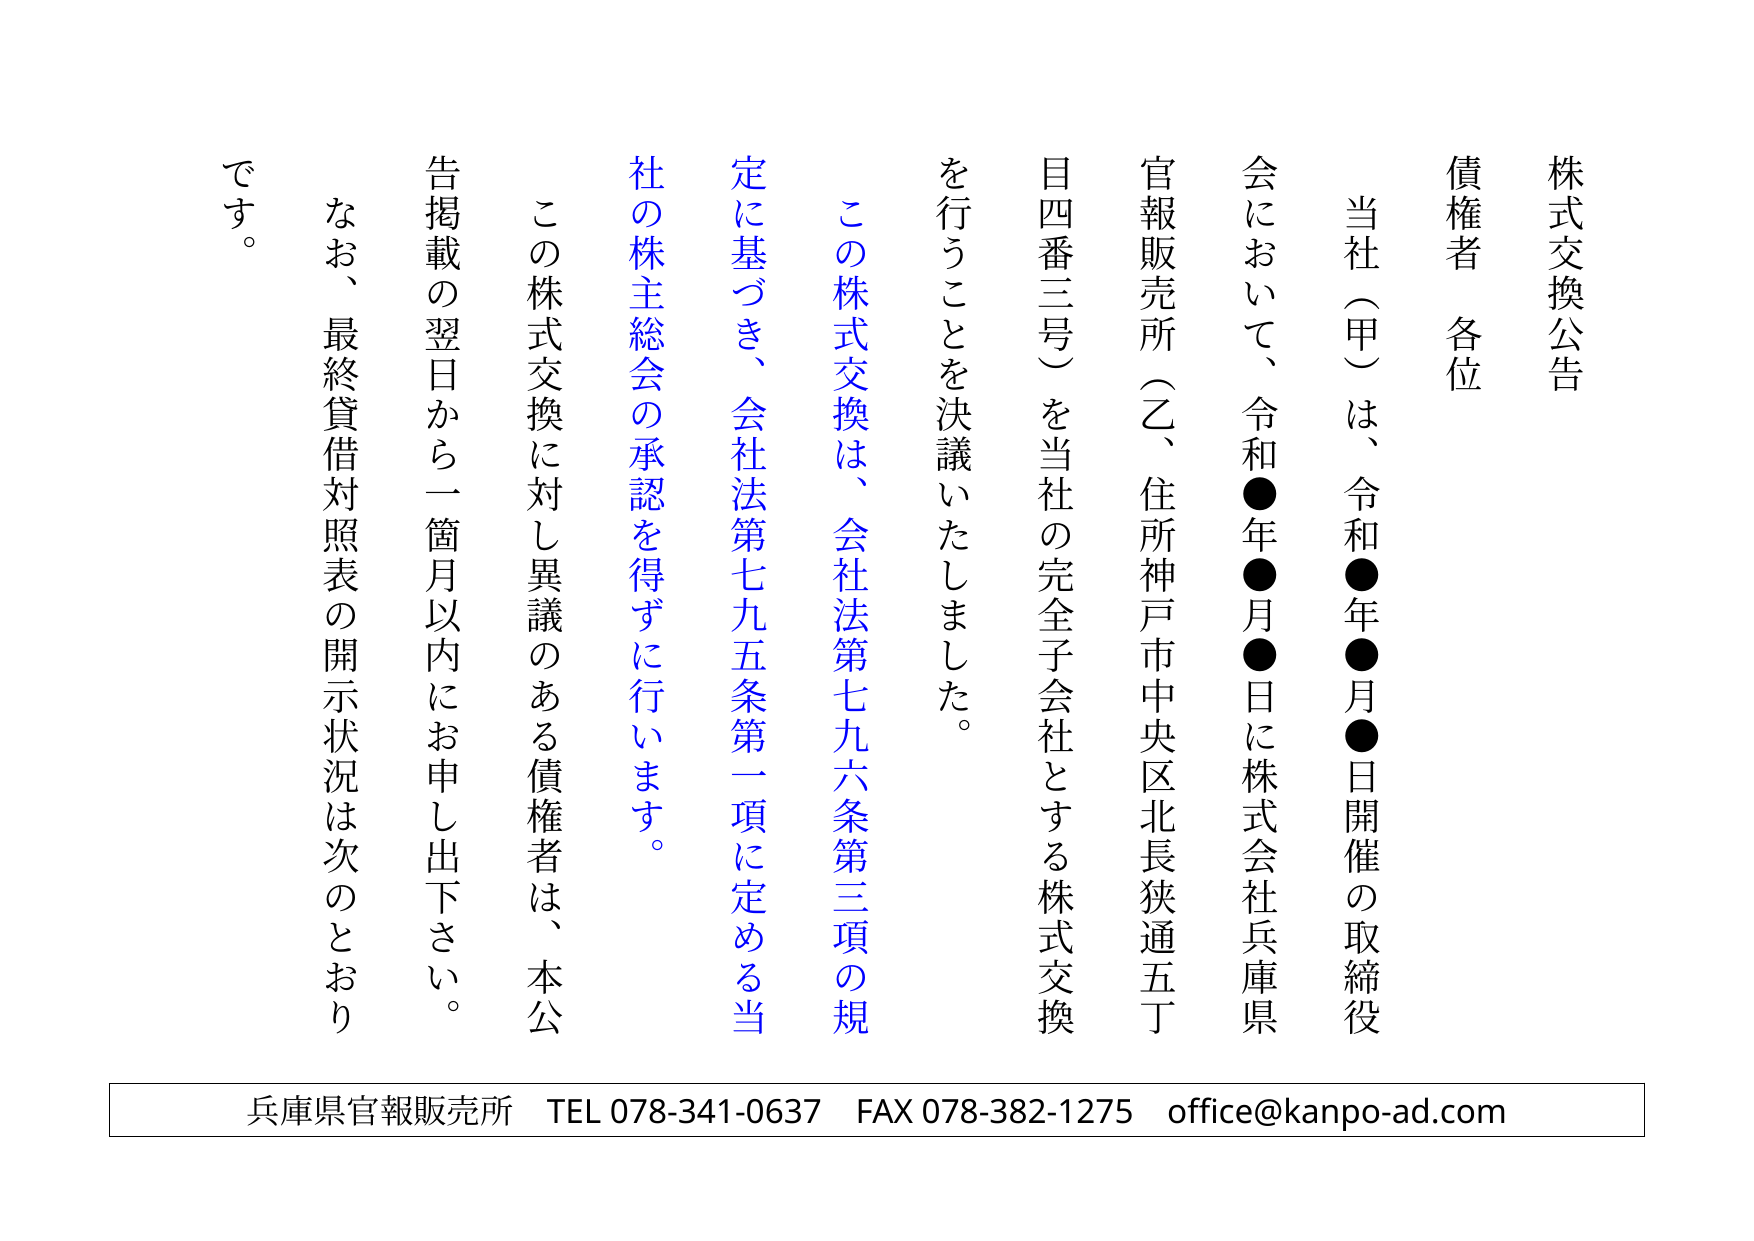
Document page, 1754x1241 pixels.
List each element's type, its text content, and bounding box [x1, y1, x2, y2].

text この株式交換は、会社法第七九六条第三項の規定に基づき、会社法第七九五条第一項に定める当社の株主総会の承認を得ずに行います。 [596, 154, 902, 1039]
text この株式交換に対し異議のある債権者は、本公告掲載の翌日から一箇月以内にお申し出下さい。 [392, 154, 596, 1039]
text なお、最終貸借対照表の開示状況は次のとおりです。 [188, 154, 392, 1039]
text 株式交換公告 [1515, 154, 1617, 1039]
text 当社（甲）は、令和●年●月●日開催の取締役会において、令和●年●月●日に株式会社兵庫県官報販売所（乙、住所神戸市中央区北長狭通五丁目四番三号）を当社の完全子会社とする株式交換を行うことを決議いたしました。 [902, 154, 1413, 1039]
text 債権者 各位 [1413, 154, 1515, 1039]
